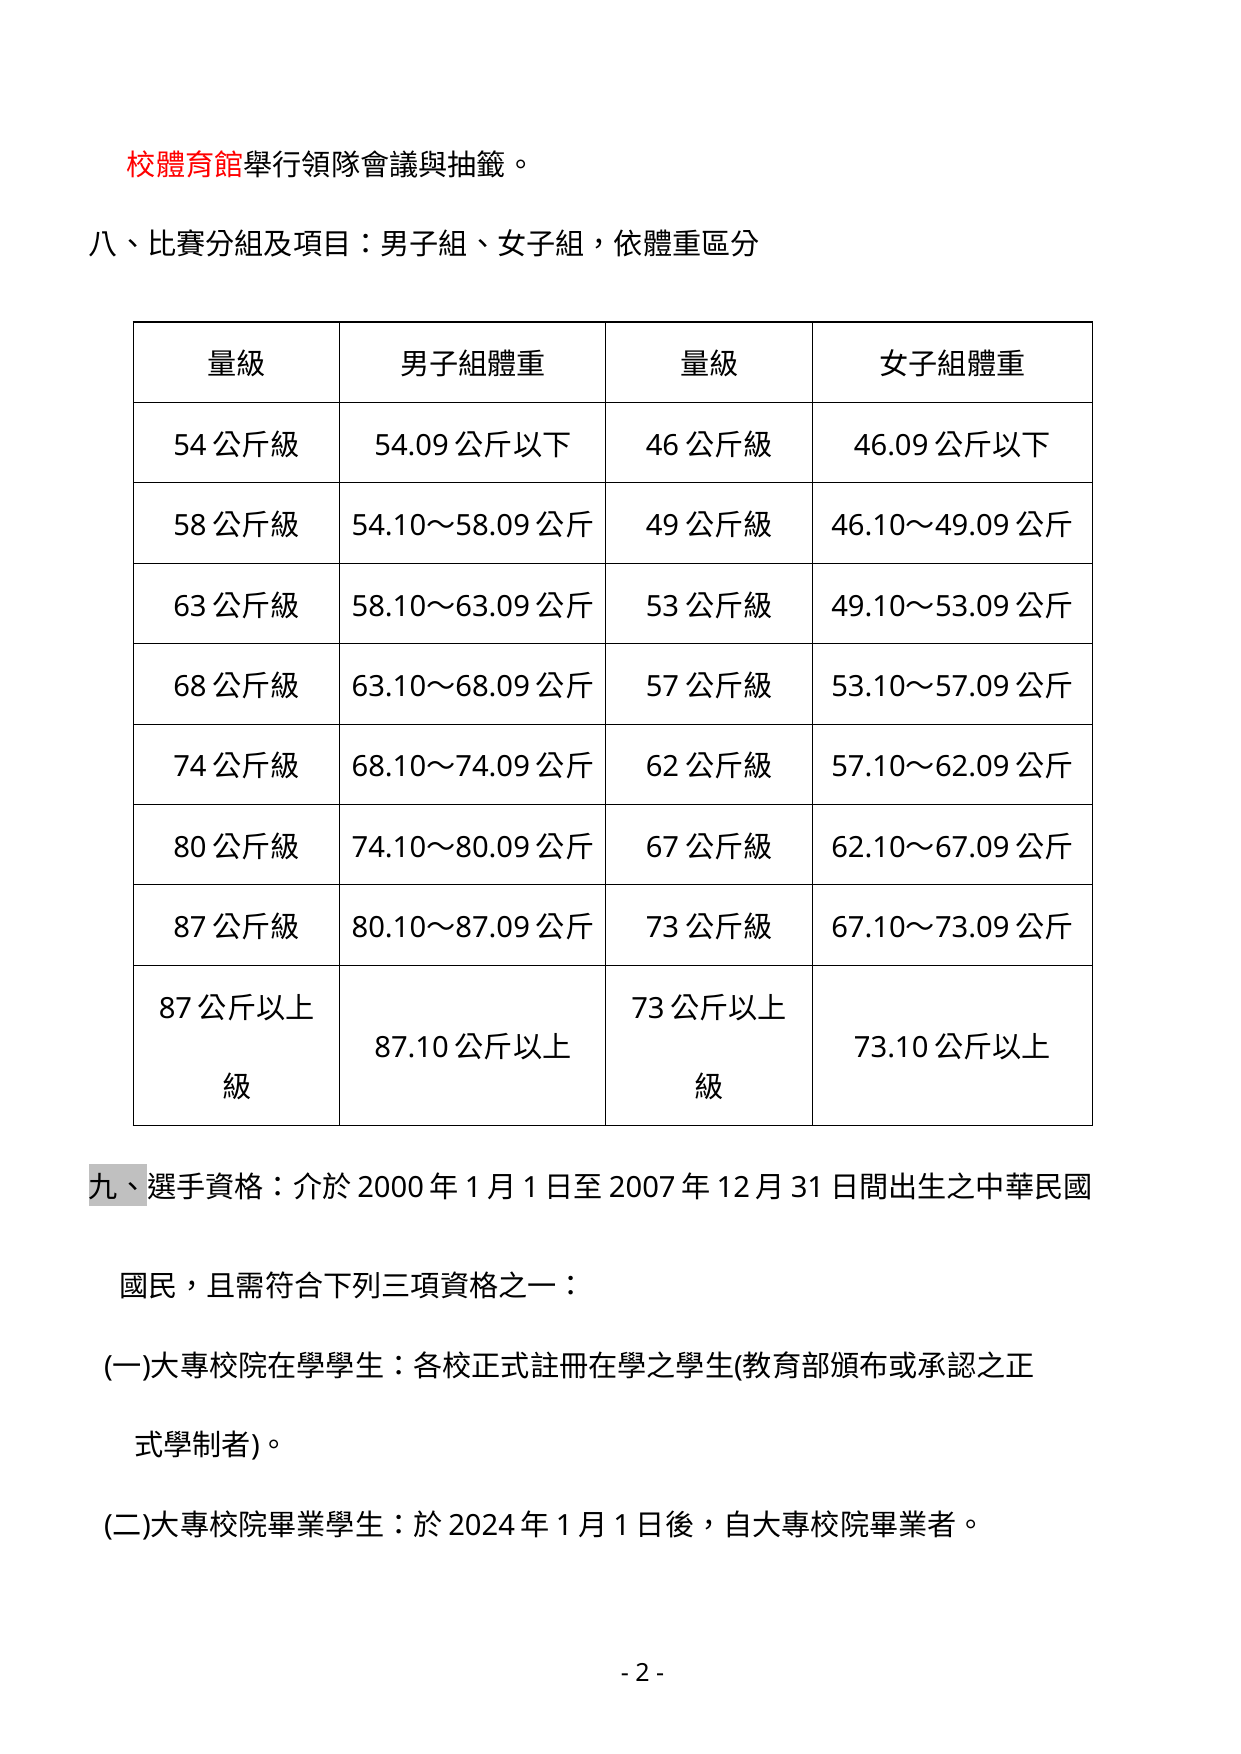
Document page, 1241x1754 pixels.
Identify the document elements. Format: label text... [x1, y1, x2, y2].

text 式學制者)。 [89, 1403, 1196, 1483]
table_cell 73公斤以上級 [606, 966, 812, 1124]
table_cell 67公斤級 [606, 805, 812, 884]
table_cell 53.10～57.09公斤 [813, 644, 1092, 723]
table_cell 87.10公斤以上 [340, 966, 605, 1124]
table_cell 54.10～58.09公斤 [340, 483, 605, 563]
table_cell 67.10～73.09公斤 [813, 885, 1092, 965]
table_cell 58.10～63.09公斤 [340, 564, 605, 643]
table_cell 49公斤級 [606, 483, 812, 563]
text 八、比賽分組及項目：男子組、女子組，依體重區分 [89, 202, 1196, 282]
table_header 量級 [134, 323, 339, 402]
table_cell 54公斤級 [134, 403, 339, 482]
table_header 量級 [606, 323, 812, 402]
table_cell 53公斤級 [606, 564, 812, 643]
table_cell 57公斤級 [606, 644, 812, 723]
table_cell 46.10～49.09公斤 [813, 483, 1092, 563]
table_cell 87公斤級 [134, 885, 339, 965]
table_cell 68.10～74.09公斤 [340, 725, 605, 804]
table_cell 57.10～62.09公斤 [813, 725, 1092, 804]
table_cell 46.09公斤以下 [813, 403, 1092, 482]
table_cell 74公斤級 [134, 725, 339, 804]
table_cell 58公斤級 [134, 483, 339, 563]
text (二)大專校院畢業學生：於2024年1月1日後，自大專校院畢業者。 [89, 1483, 1196, 1562]
table_header 男子組體重 [340, 323, 605, 402]
table_cell 63.10～68.09公斤 [340, 644, 605, 723]
table_cell 87公斤以上級 [134, 966, 339, 1124]
table_cell 80公斤級 [134, 805, 339, 884]
table_cell 80.10～87.09公斤 [340, 885, 605, 965]
table_cell 74.10～80.09公斤 [340, 805, 605, 884]
table_cell 63公斤級 [134, 564, 339, 643]
text 九、選手資格：介於2000年1月1日至2007年12月31日間出生之中華民國 [89, 1145, 1196, 1225]
table_cell 73公斤級 [606, 885, 812, 965]
table_cell 46公斤級 [606, 403, 812, 482]
text 國民，且需符合下列三項資格之一： [89, 1244, 1196, 1324]
table_cell 73.10公斤以上 [813, 966, 1092, 1124]
table_cell 68公斤級 [134, 644, 339, 723]
text (一)大專校院在學學生：各校正式註冊在學之學生(教育部頒布或承認之正 [89, 1324, 1196, 1403]
table_header 女子組體重 [813, 323, 1092, 402]
table_cell 54.09公斤以下 [340, 403, 605, 482]
table_cell 49.10～53.09公斤 [813, 564, 1092, 643]
text 校體育館舉行領隊會議與抽籤。 [89, 123, 1196, 202]
table_cell 62.10～67.09公斤 [813, 805, 1092, 884]
table_cell 62公斤級 [606, 725, 812, 804]
